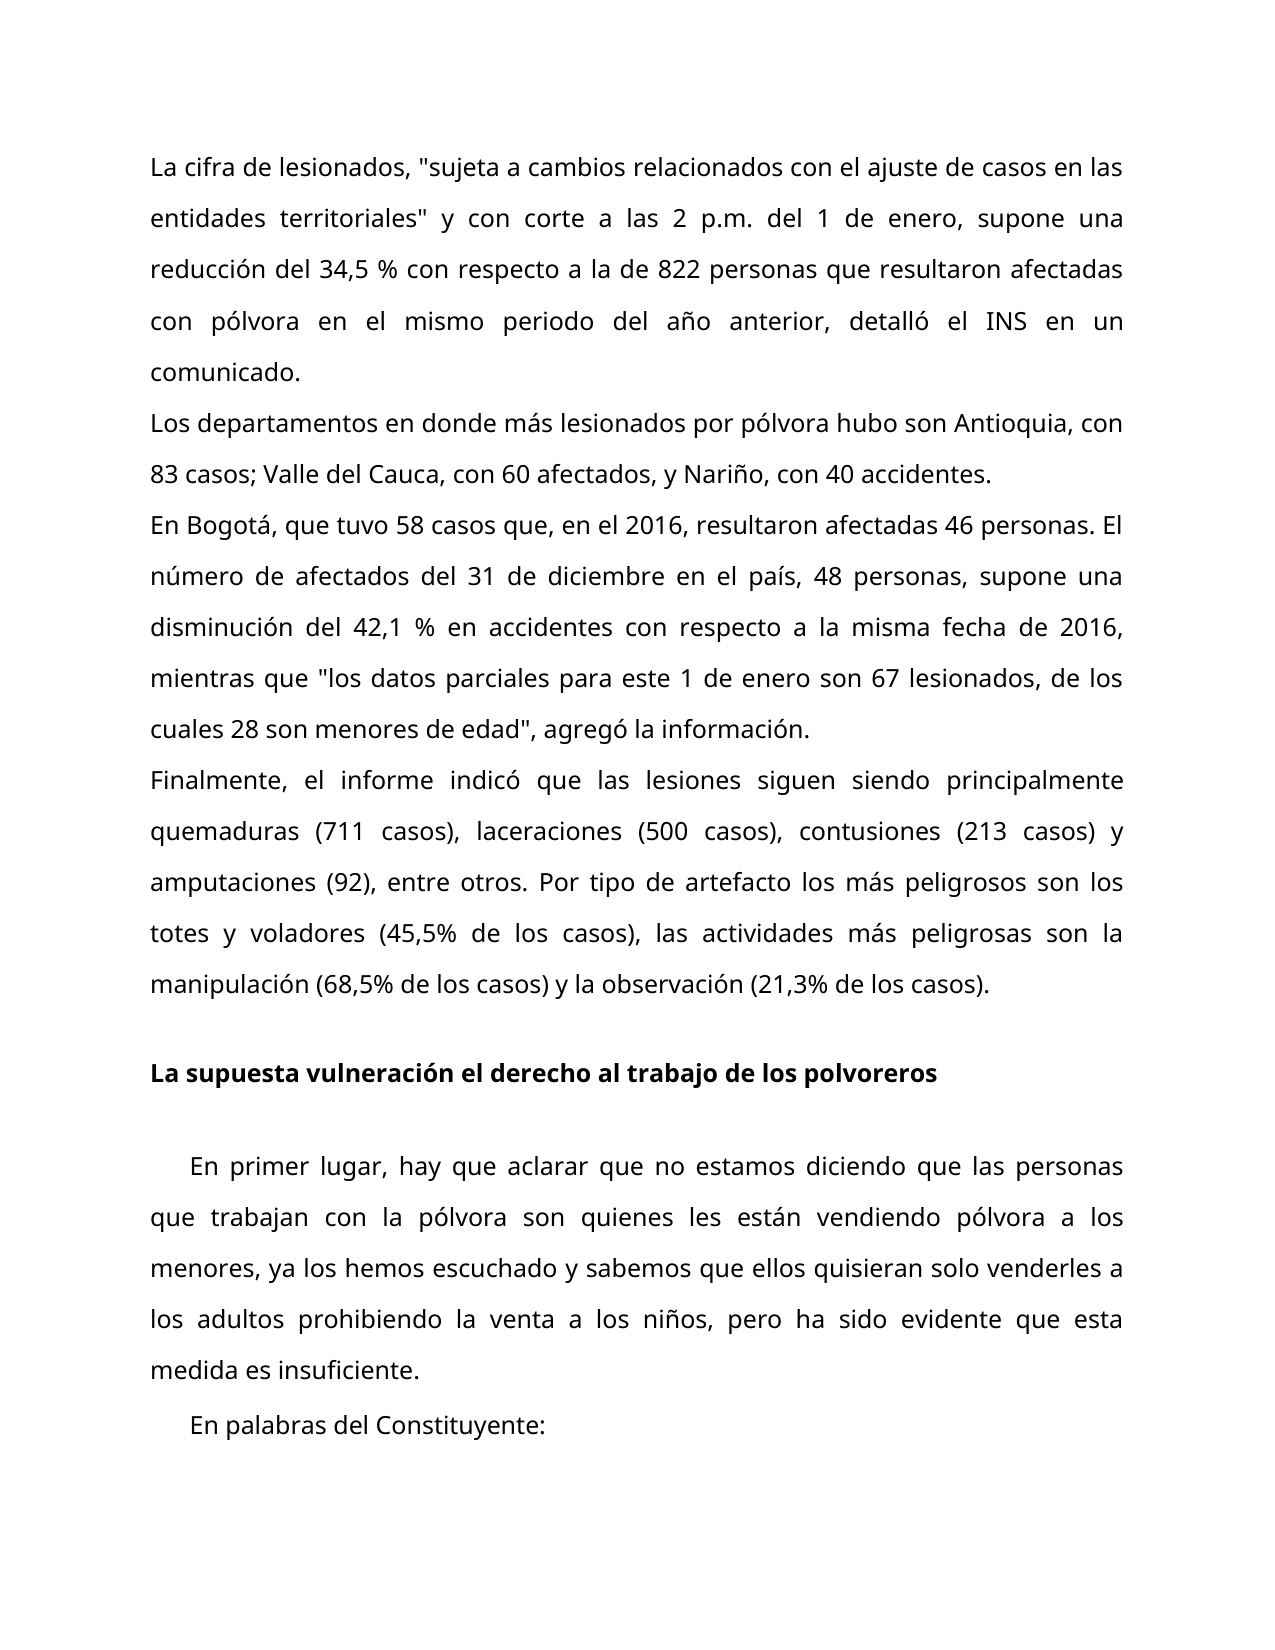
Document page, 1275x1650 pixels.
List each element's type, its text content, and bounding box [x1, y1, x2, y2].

text En palabras del Constituyente: [150, 1407, 1125, 1442]
text La supuesta vulneración el derecho al trabajo de los polvoreros [150, 1056, 1125, 1090]
text Los departamentos en donde más lesionados por pólvora hubo son Antioquia, con 83 casos; Valle del Cauca, con 60 afectados, y Nariño, con 40 accidentes. [150, 405, 1125, 490]
text Finalmente, el informe indicó que las lesiones siguen siendo principalmente quemaduras (711 casos), laceraciones (500 casos), contusiones (213 casos) y amputaciones (92), entre otros. Por tipo de artefacto los más peligrosos son los totes y voladores (45,5% de los casos), las actividades más peligrosas son la manipulación (68,5% de los casos) y la observación (21,3% de los casos). [150, 762, 1125, 1001]
text En primer lugar, hay que aclarar que no estamos diciendo que las personas que trabajan con la pólvora son quienes les están vendiendo pólvora a los menores, ya los hemos escuchado y sabemos que ellos quisieran solo venderles a los adultos prohibiendo la venta a los niños, pero ha sido evidente que esta medida es insuficiente. [150, 1148, 1125, 1387]
text En Bogotá, que tuvo 58 casos que, en el 2016, resultaron afectadas 46 personas. El número de afectados del 31 de diciembre en el país, 48 personas, supone una disminución del 42,1 % en accidentes con respecto a la misma fecha de 2016, mientras que "los datos parciales para este 1 de enero son 67 lesionados, de los cuales 28 son menores de edad", agregó la información. [150, 507, 1125, 746]
text La cifra de lesionados, "sujeta a cambios relacionados con el ajuste de casos en las entidades territoriales" y con corte a las 2 p.m. del 1 de enero, supone una reducción del 34,5 % con respecto a la de 822 personas que resultaron afectadas con pólvora en el mismo periodo del año anterior, detalló el INS en un comunicado. [150, 150, 1125, 388]
